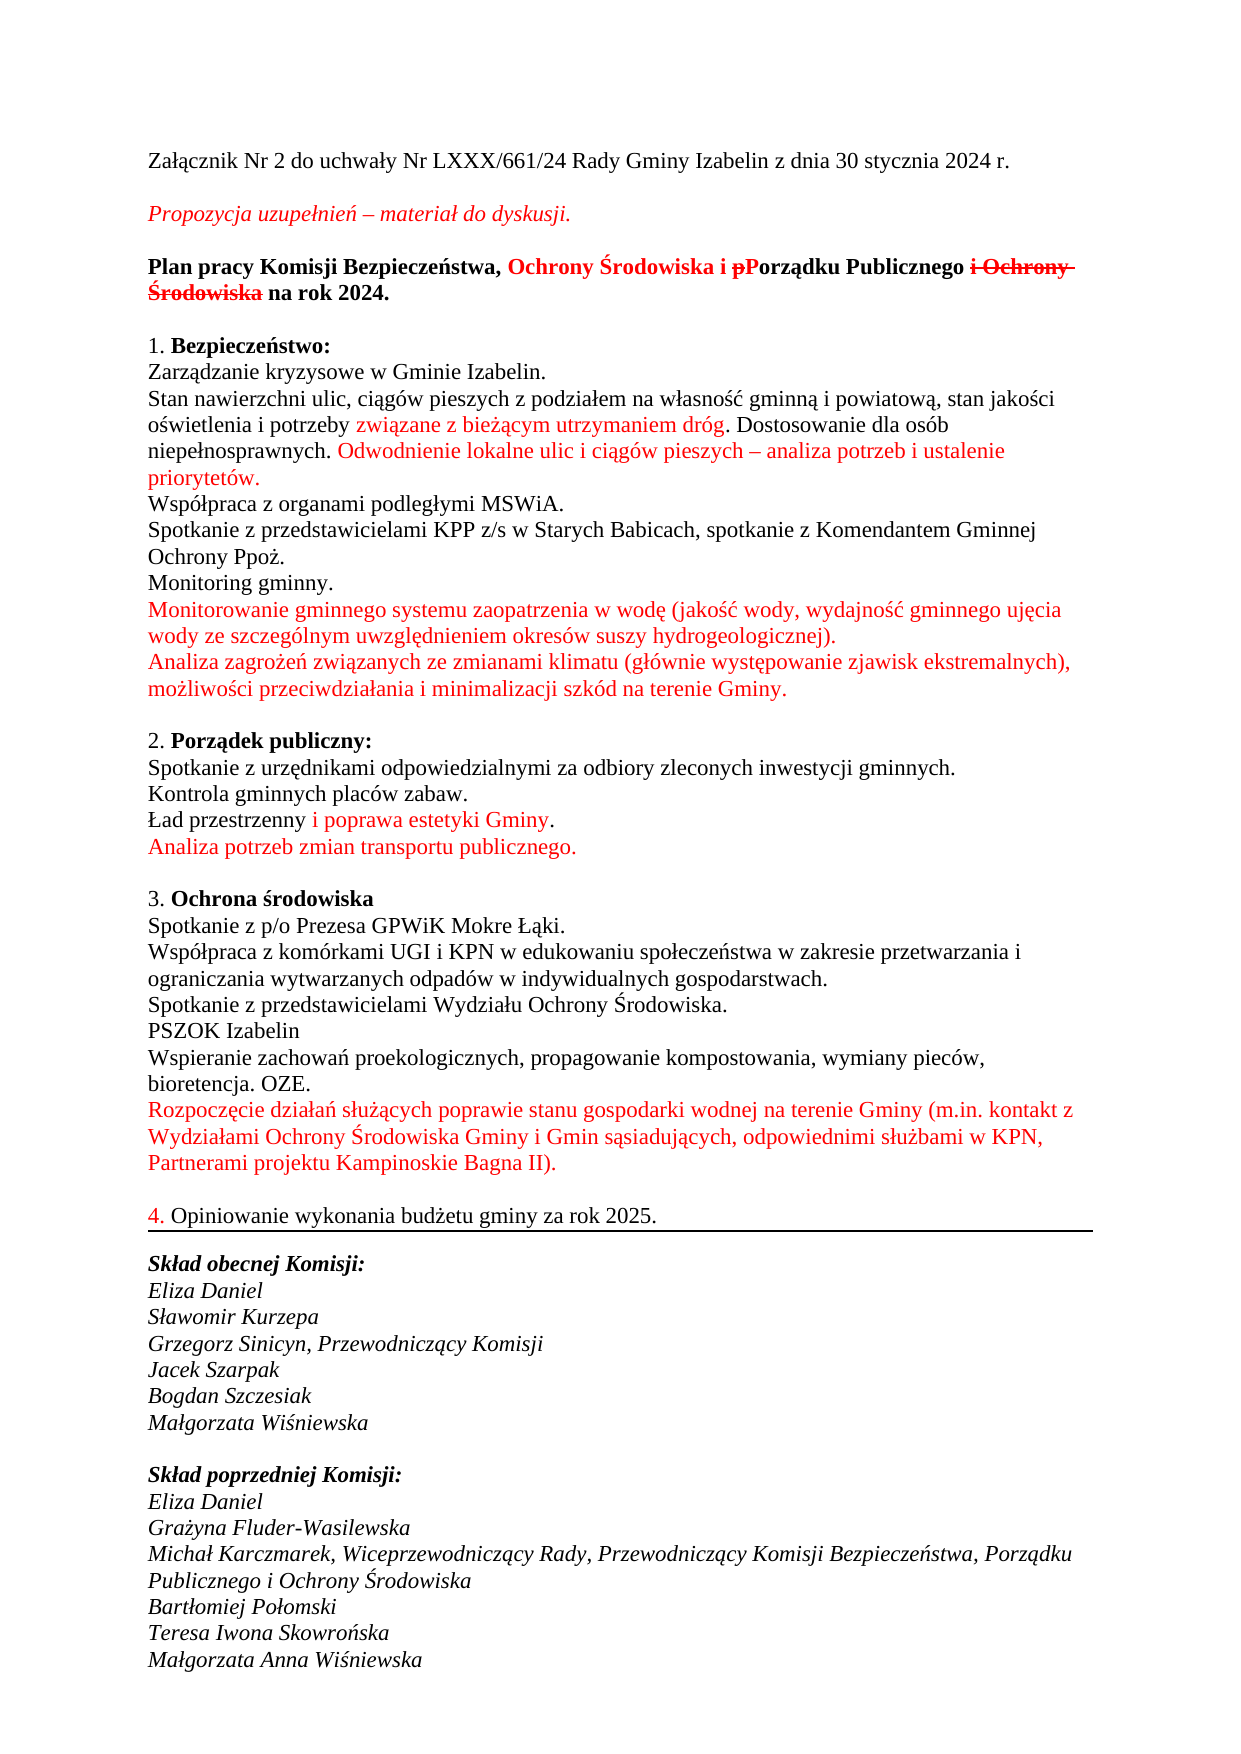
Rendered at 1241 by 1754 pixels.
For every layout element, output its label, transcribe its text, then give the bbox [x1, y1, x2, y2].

text Współpraca z organami podległymi MSWiA. [148, 490, 1093, 517]
text Grzegorz Sinicyn, Przewodniczący Komisji [148, 1329, 1093, 1356]
text Plan pracy Komisji Bezpieczeństwa, Ochrony Środowiska i pPorządku Publicznego i Ochrony Środowiska na rok 2024. [148, 253, 1093, 306]
text Spotkanie z urzędnikami odpowiedzialnymi za odbiory zleconych inwestycji gminnych. [148, 754, 1093, 780]
text Rozpoczęcie działań służących poprawie stanu gospodarki wodnej na terenie Gminy (m.in. kontakt z Wydziałami Ochrony Środowiska Gminy i Gmin sąsiadujących, odpowiednimi służbami w KPN, Partnerami projektu Kampinoskie Bagna II). [148, 1096, 1093, 1175]
text 4. Opiniowanie wykonania budżetu gminy za rok 2025. [148, 1202, 1093, 1230]
text Spotkanie z przedstawicielami KPP z/s w Starych Babicach, spotkanie z Komendantem Gminnej Ochrony Ppoż. [148, 517, 1093, 569]
text Małgorzata Wiśniewska [148, 1409, 1093, 1435]
text Eliza Daniel [148, 1488, 1093, 1514]
text Eliza Daniel [148, 1277, 1093, 1303]
text Stan nawierzchni ulic, ciągów pieszych z podziałem na własność gminną i powiatową, stan jakości oświetlenia i potrzeby związane z bieżącym utrzymaniem dróg. Dostosowanie dla osób niepełnosprawnych. Odwodnienie lokalne ulic i ciągów pieszych – analiza potrzeb i ustalenie priorytetów. [148, 385, 1093, 490]
text 2. Porządek publiczny: [148, 727, 1093, 754]
text Skład obecnej Komisji: [148, 1251, 1093, 1277]
text Kontrola gminnych placów zabaw. [148, 780, 1093, 806]
text Bogdan Szczesiak [148, 1382, 1093, 1409]
text 3. Ochrona środowiska [148, 886, 1093, 912]
text Monitoring gminny. [148, 569, 1093, 596]
text Monitorowanie gminnego systemu zaopatrzenia w wodę (jakość wody, wydajność gminnego ujęcia wody ze szczególnym uwzględnieniem okresów suszy hydrogeologicznej). [148, 596, 1093, 648]
text Propozycja uzupełnień – materiał do dyskusji. [148, 200, 1093, 227]
text Analiza zagrożeń związanych ze zmianami klimatu (głównie występowanie zjawisk ekstremalnych), możliwości przeciwdziałania i minimalizacji szkód na terenie Gminy. [148, 648, 1093, 701]
text Grażyna Fluder-Wasilewska [148, 1514, 1093, 1540]
text Współpraca z komórkami UGI i KPN w edukowaniu społeczeństwa w zakresie przetwarzania i ograniczania wytwarzanych odpadów w indywidualnych gospodarstwach. [148, 938, 1093, 991]
text PSZOK Izabelin [148, 1017, 1093, 1044]
text Bartłomiej Połomski [148, 1593, 1093, 1619]
text Spotkanie z p/o Prezesa GPWiK Mokre Łąki. [148, 912, 1093, 938]
text Wspieranie zachowań proekologicznych, propagowanie kompostowania, wymiany pieców, bioretencja. OZE. [148, 1044, 1093, 1096]
text Załącznik Nr 2 do uchwały Nr LXXX/661/24 Rady Gminy Izabelin z dnia 30 stycznia 2024 r. [148, 148, 1093, 174]
text Jacek Szarpak [148, 1356, 1093, 1382]
text Małgorzata Anna Wiśniewska [148, 1646, 1093, 1672]
text Analiza potrzeb zmian transportu publicznego. [148, 833, 1093, 859]
text Teresa Iwona Skowrońska [148, 1619, 1093, 1646]
text Skład poprzedniej Komisji: [148, 1461, 1093, 1488]
text Zarządzanie kryzysowe w Gminie Izabelin. [148, 358, 1093, 385]
text Michał Karczmarek, Wiceprzewodniczący Rady, Przewodniczący Komisji Bezpieczeństwa, Porządku Publicznego i Ochrony Środowiska [148, 1540, 1093, 1593]
text Spotkanie z przedstawicielami Wydziału Ochrony Środowiska. [148, 991, 1093, 1017]
text Sławomir Kurzepa [148, 1303, 1093, 1329]
text Ład przestrzenny i poprawa estetyki Gminy. [148, 806, 1093, 833]
text 1. Bezpieczeństwo: [148, 332, 1093, 358]
